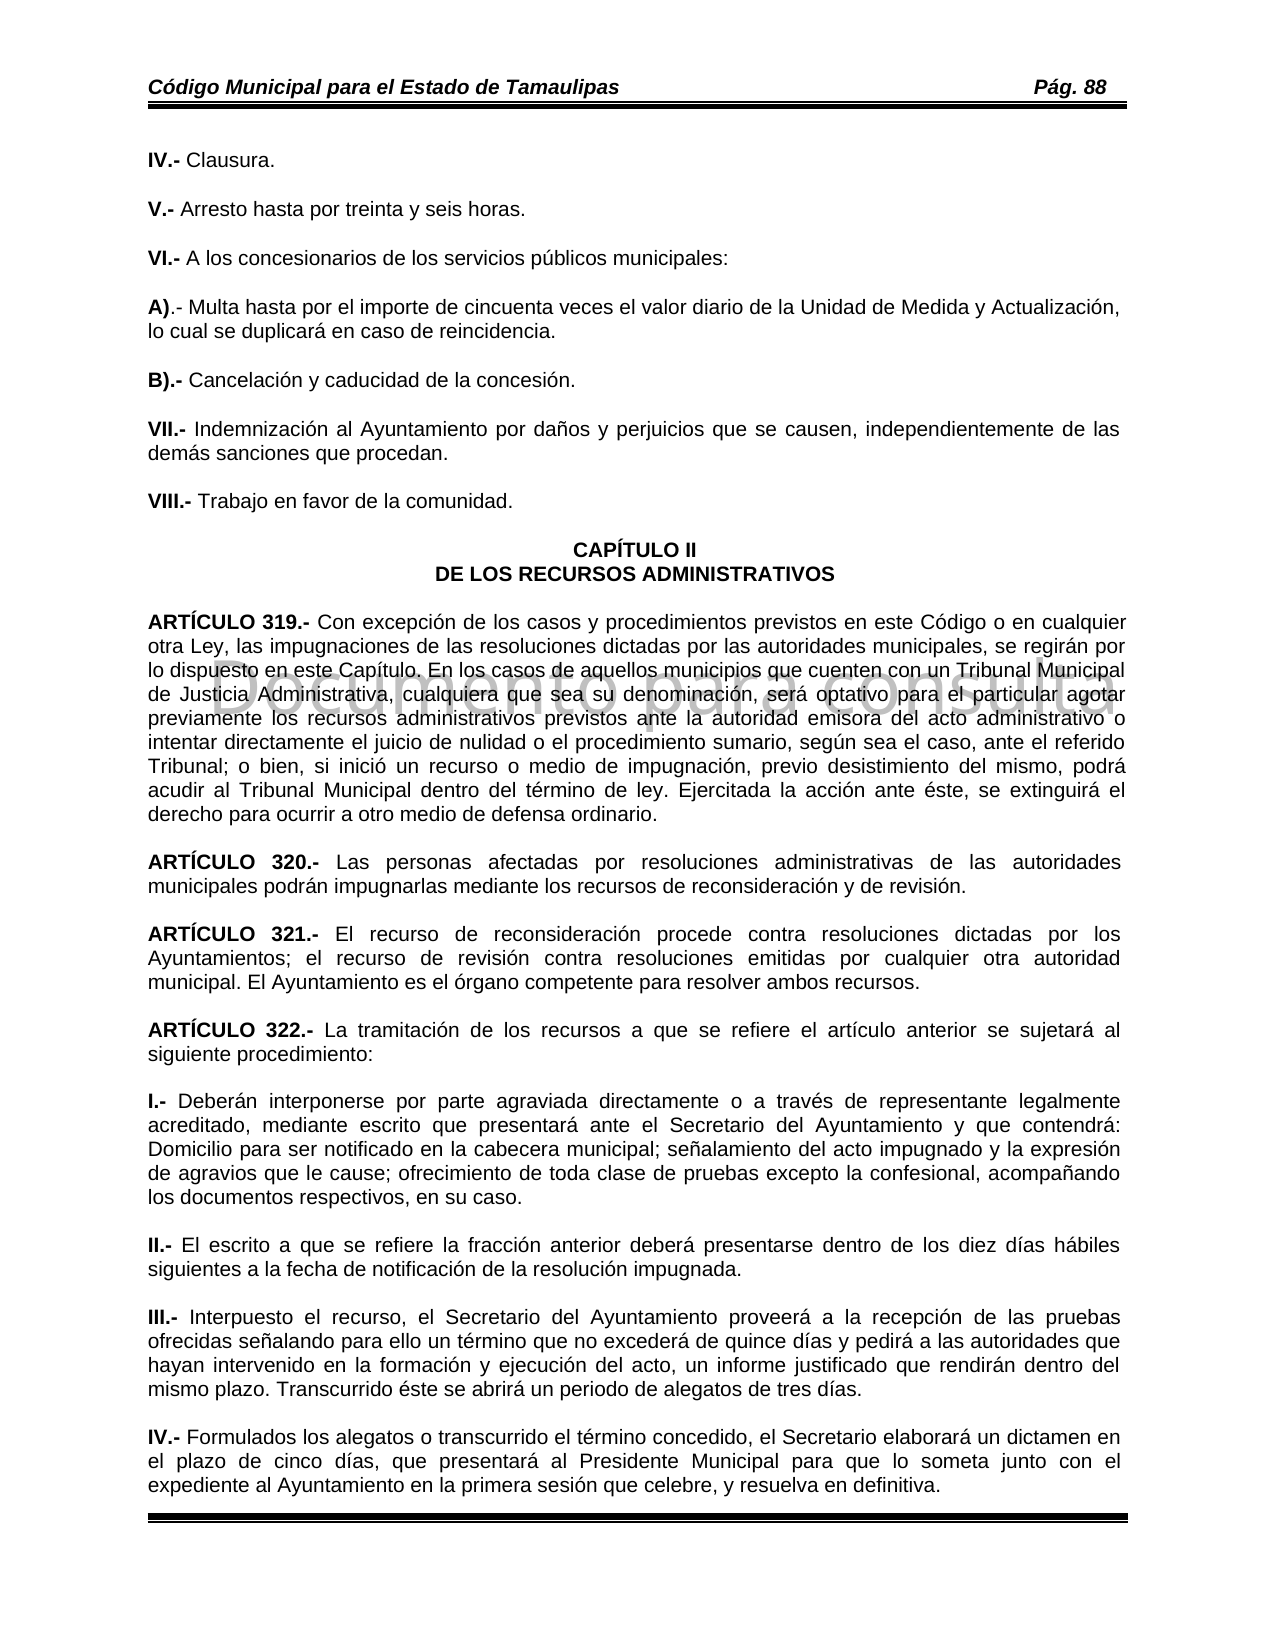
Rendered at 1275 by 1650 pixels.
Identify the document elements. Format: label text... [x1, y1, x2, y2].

text A).- Multa hasta por el importe de cincuenta veces el valor diario de la Unidad de Medida y Actualización, lo cual se duplicará en caso de reincidencia. [148, 294, 1122, 342]
text VI.- A los concesionarios de los servicios públicos municipales: [148, 246, 1122, 269]
text DE LOS RECURSOS ADMINISTRATIVOS [148, 562, 1122, 586]
text V.- Arresto hasta por treinta y seis horas. [148, 197, 1122, 221]
text ARTÍCULO 320.- Las personas afectadas por resoluciones administrativas de las autoridades municipales podrán impugnarlas mediante los recursos de reconsideración y de revisión. [148, 850, 1122, 898]
text CAPÍTULO II [148, 538, 1122, 562]
text VII.- Indemnización al Ayuntamiento por daños y perjuicios que se causen, independientemente de las demás sanciones que procedan. [148, 416, 1122, 464]
text ARTÍCULO 319.- Con excepción de los casos y procedimientos previstos en este Código o en cualquier otra Ley, las impugnaciones de las resoluciones dictadas por las autoridades municipales, se regirán por lo dispuesto en este Capítulo. En los casos de aquellos municipios que cuenten con un Tribunal Municipal de Justicia Administrativa, cualquiera que sea su denominación, será optativo para el particular agotar previamente los recursos administrativos previstos ante la autoridad emisora del acto administrativo o intentar directamente el juicio de nulidad o el procedimiento sumario, según sea el caso, ante el referido Tribunal; o bien, si inició un recurso o medio de impugnación, previo desistimiento del mismo, podrá acudir al Tribunal Municipal dentro del término de ley. Ejercitada la acción ante éste, se extinguirá el derecho para ocurrir a otro medio de defensa ordinario. [148, 610, 1127, 826]
text B).- Cancelación y caducidad de la concesión. [148, 367, 1122, 391]
text ARTÍCULO 321.- El recurso de reconsideración procede contra resoluciones dictadas por los Ayuntamientos; el recurso de revisión contra resoluciones emitidas por cualquier otra autoridad municipal. El Ayuntamiento es el órgano competente para resolver ambos recursos. [148, 922, 1122, 993]
text ARTÍCULO 322.- La tramitación de los recursos a que se refiere el artículo anterior se sujetará al siguiente procedimiento: [148, 1017, 1122, 1065]
text III.- Interpuesto el recurso, el Secretario del Ayuntamiento proveerá a la recepción de las pruebas ofrecidas señalando para ello un término que no excederá de quince días y pedirá a las autoridades que hayan intervenido en la formación y ejecución del acto, un informe justificado que rendirán dentro del mismo plazo. Transcurrido éste se abrirá un periodo de alegatos de tres días. [148, 1305, 1122, 1401]
text IV.- Clausura. [148, 148, 1122, 172]
text I.- Deberán interponerse por parte agraviada directamente o a través de representante legalmente acreditado, mediante escrito que presentará ante el Secretario del Ayuntamiento y que contendrá: Domicilio para ser notificado en la cabecera municipal; señalamiento del acto impugnado y la expresión de agravios que le cause; ofrecimiento de toda clase de pruebas excepto la confesional, acompañando los documentos respectivos, en su caso. [148, 1089, 1122, 1209]
text IV.- Formulados los alegatos o transcurrido el término concedido, el Secretario elaborará un dictamen en el plazo de cinco días, que presentará al Presidente Municipal para que lo someta junto con el expediente al Ayuntamiento en la primera sesión que celebre, y resuelva en definitiva. [148, 1425, 1122, 1497]
text VIII.- Trabajo en favor de la comunidad. [148, 489, 1127, 513]
text II.- El escrito a que se refiere la fracción anterior deberá presentarse dentro de los diez días hábiles siguientes a la fecha de notificación de la resolución impugnada. [148, 1233, 1122, 1281]
